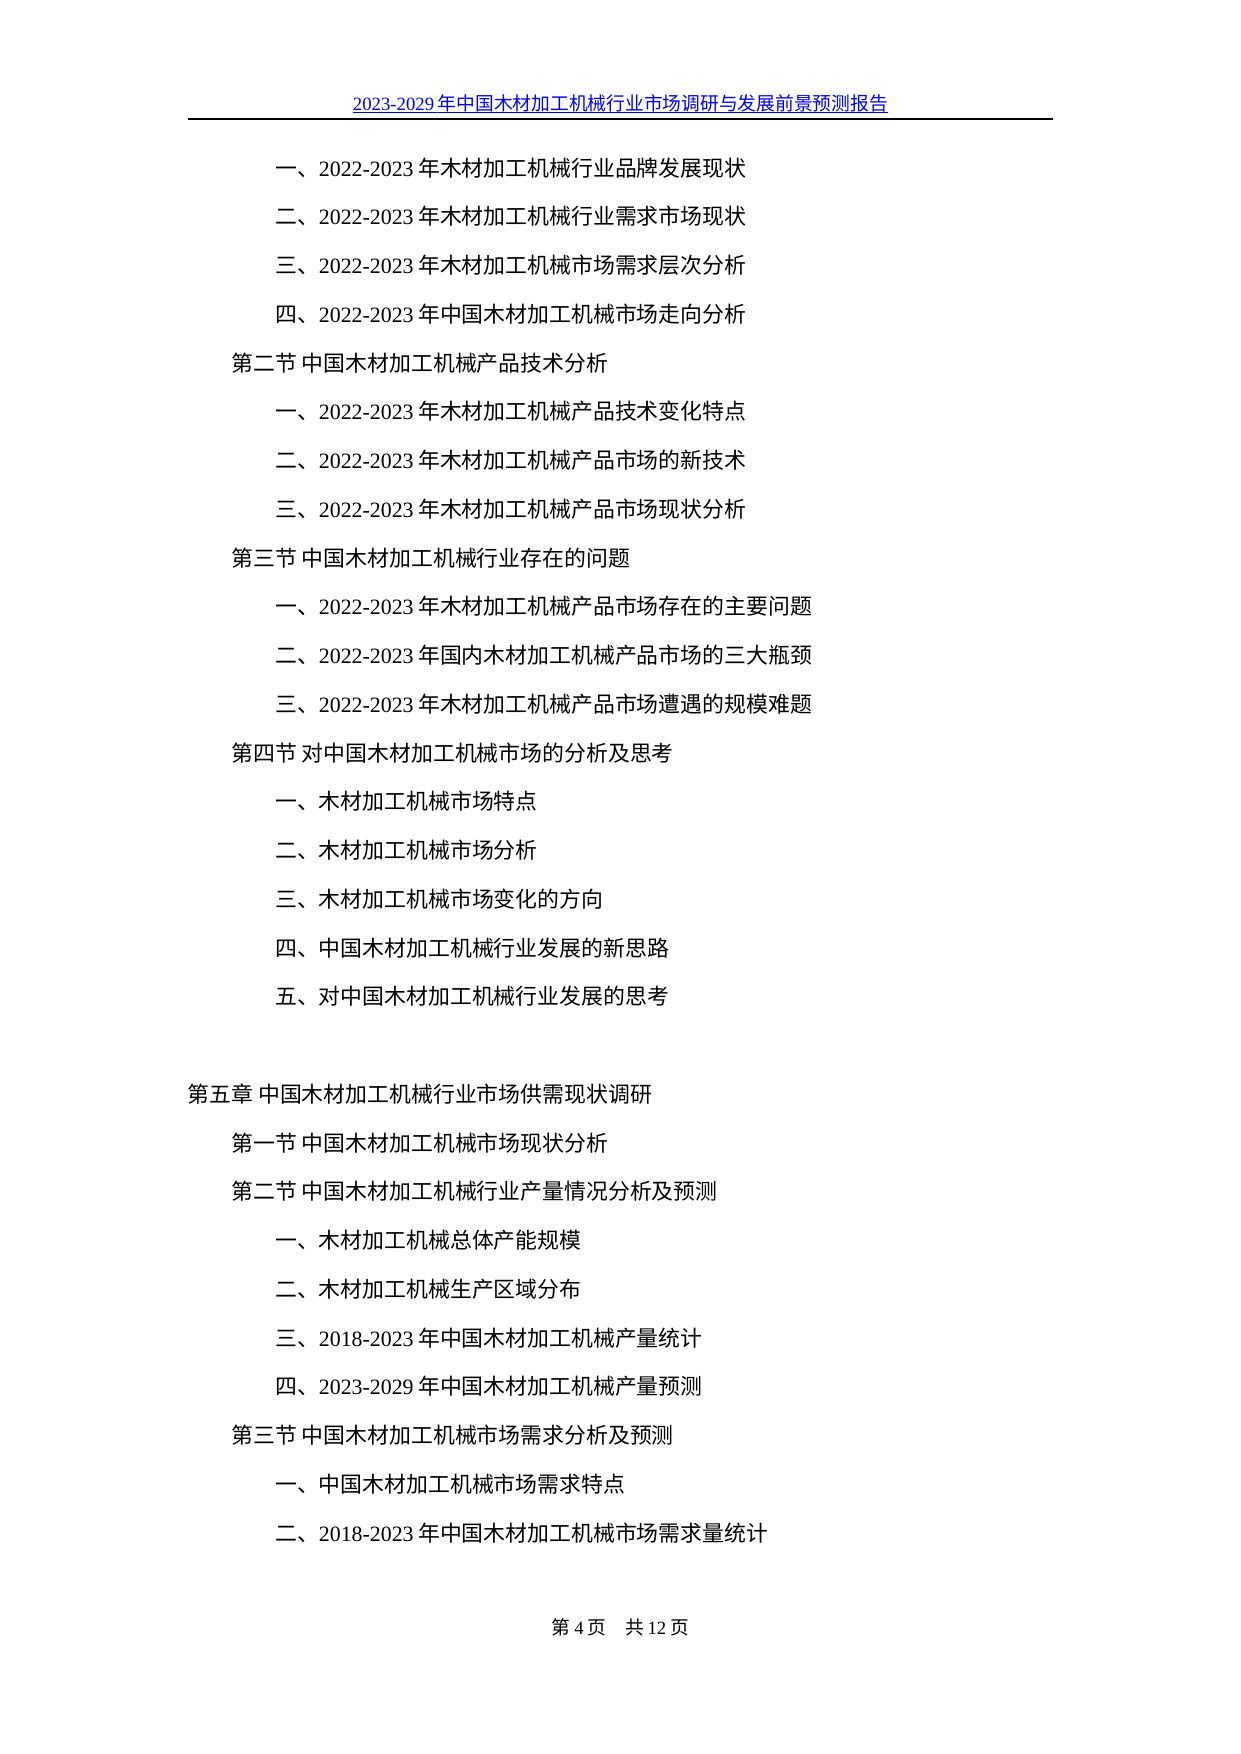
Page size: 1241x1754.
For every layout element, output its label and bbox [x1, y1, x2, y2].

text [187, 150, 1053, 1548]
